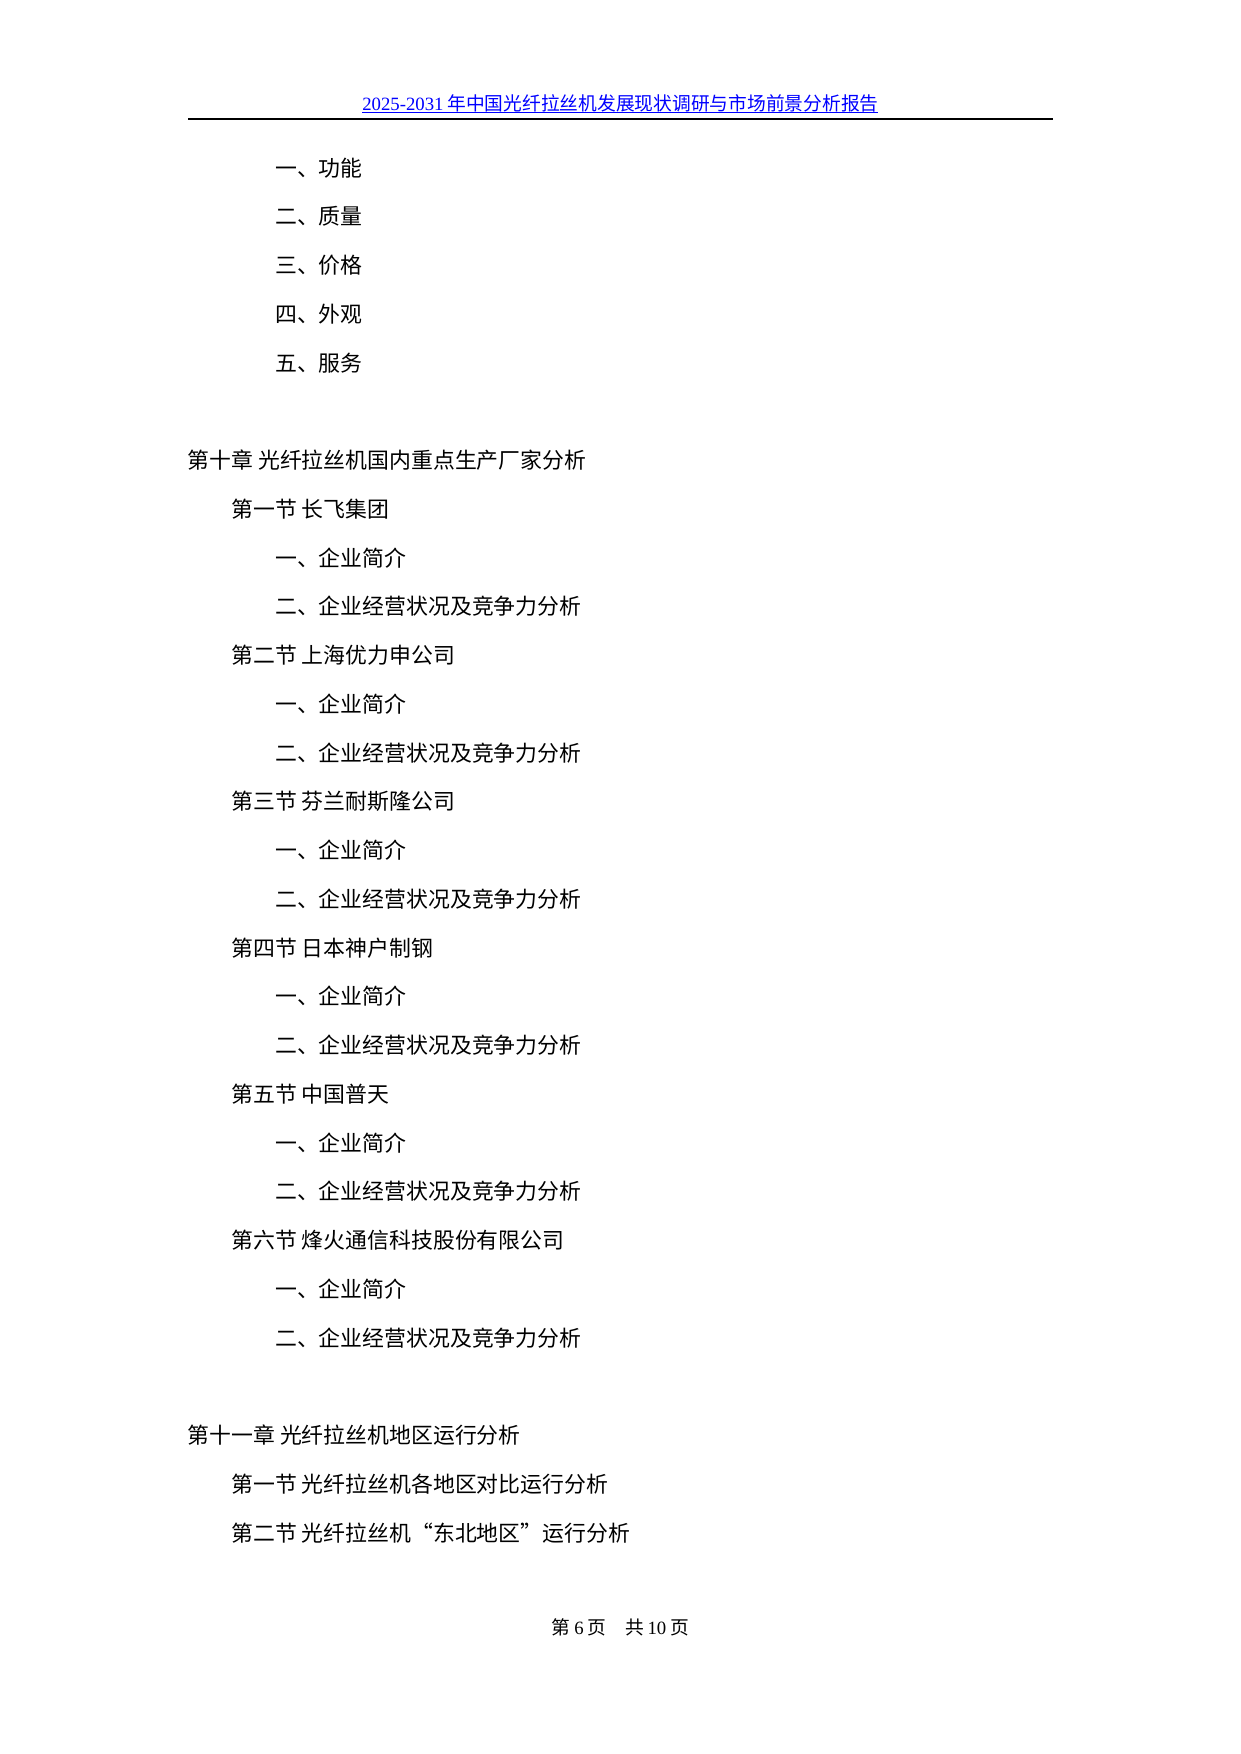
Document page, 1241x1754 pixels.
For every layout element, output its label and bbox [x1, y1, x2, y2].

text [187, 150, 1053, 1548]
